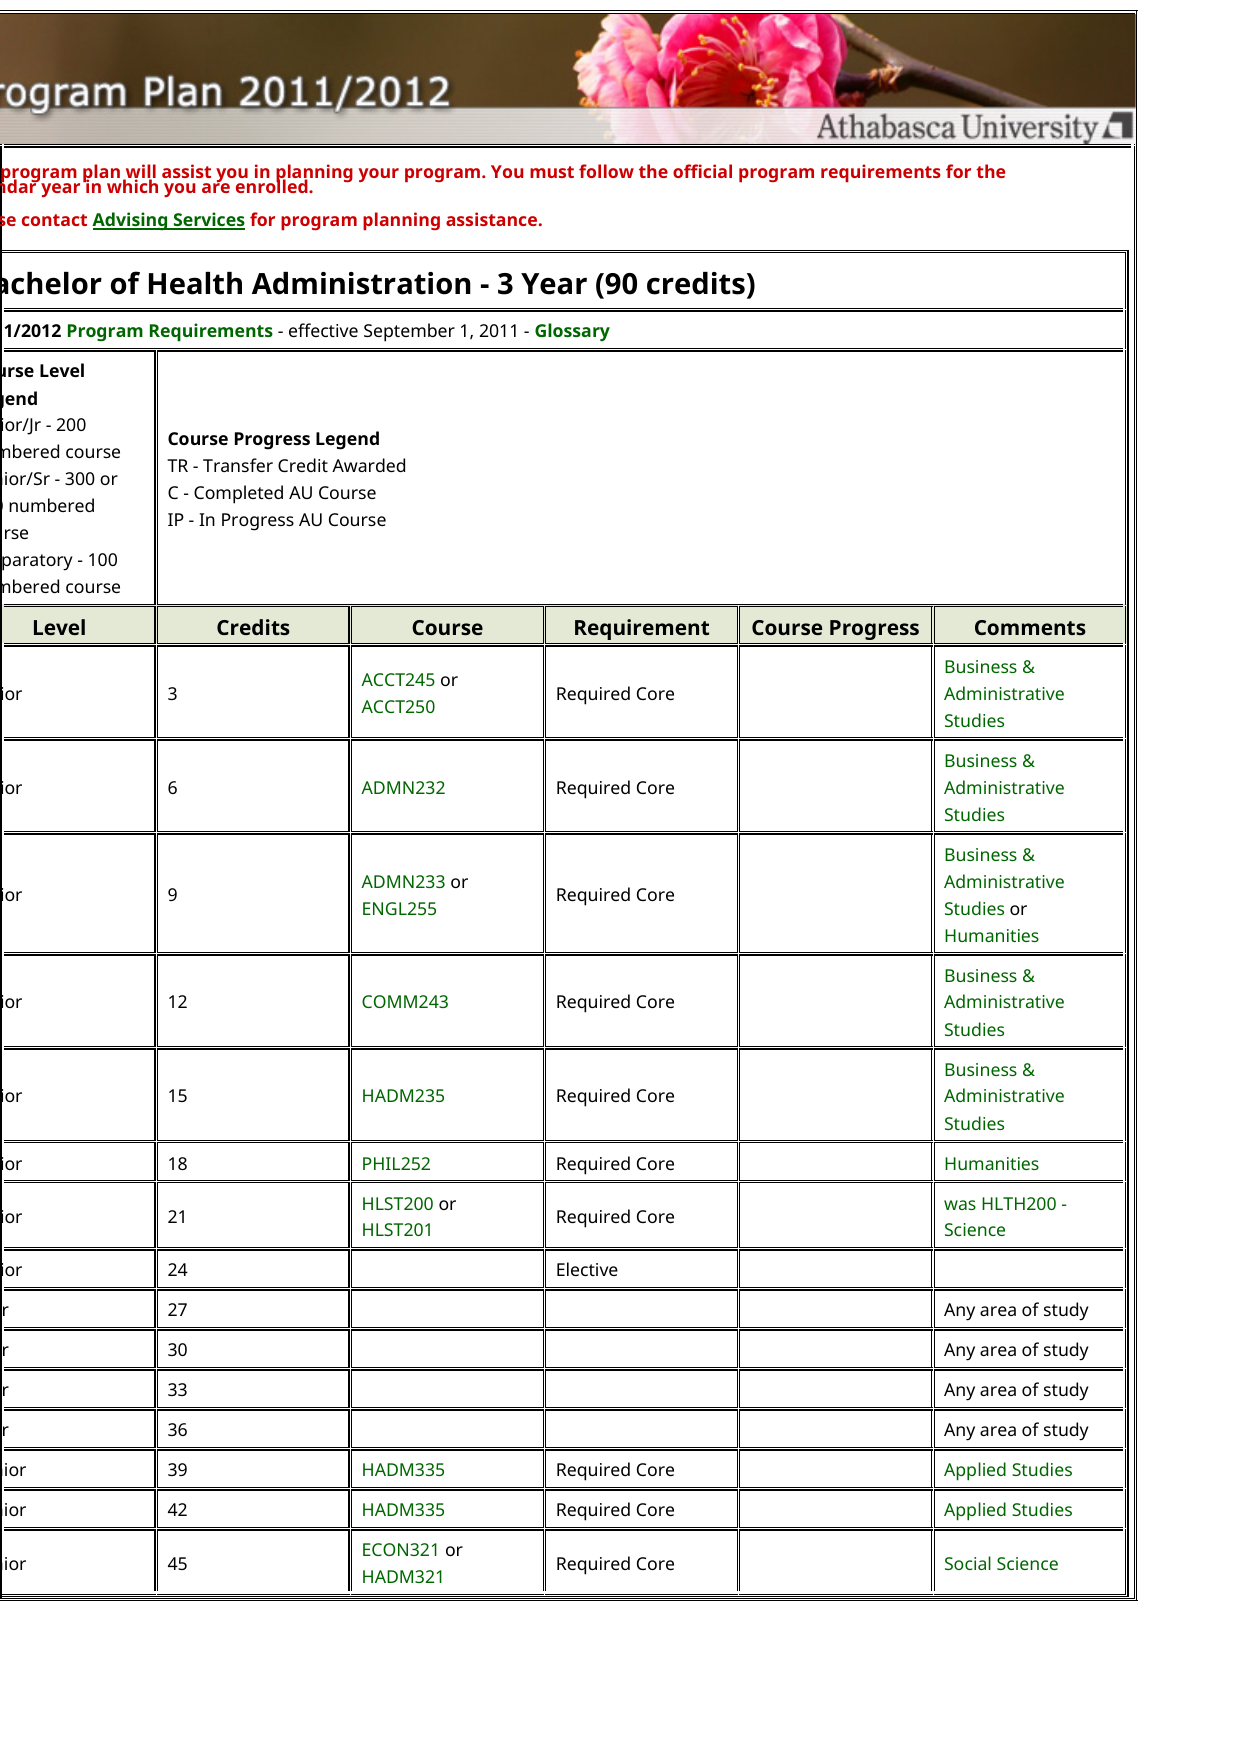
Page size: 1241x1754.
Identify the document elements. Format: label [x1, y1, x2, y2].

table_cell [0, 144, 1136, 1597]
picture [0, 14, 1136, 144]
